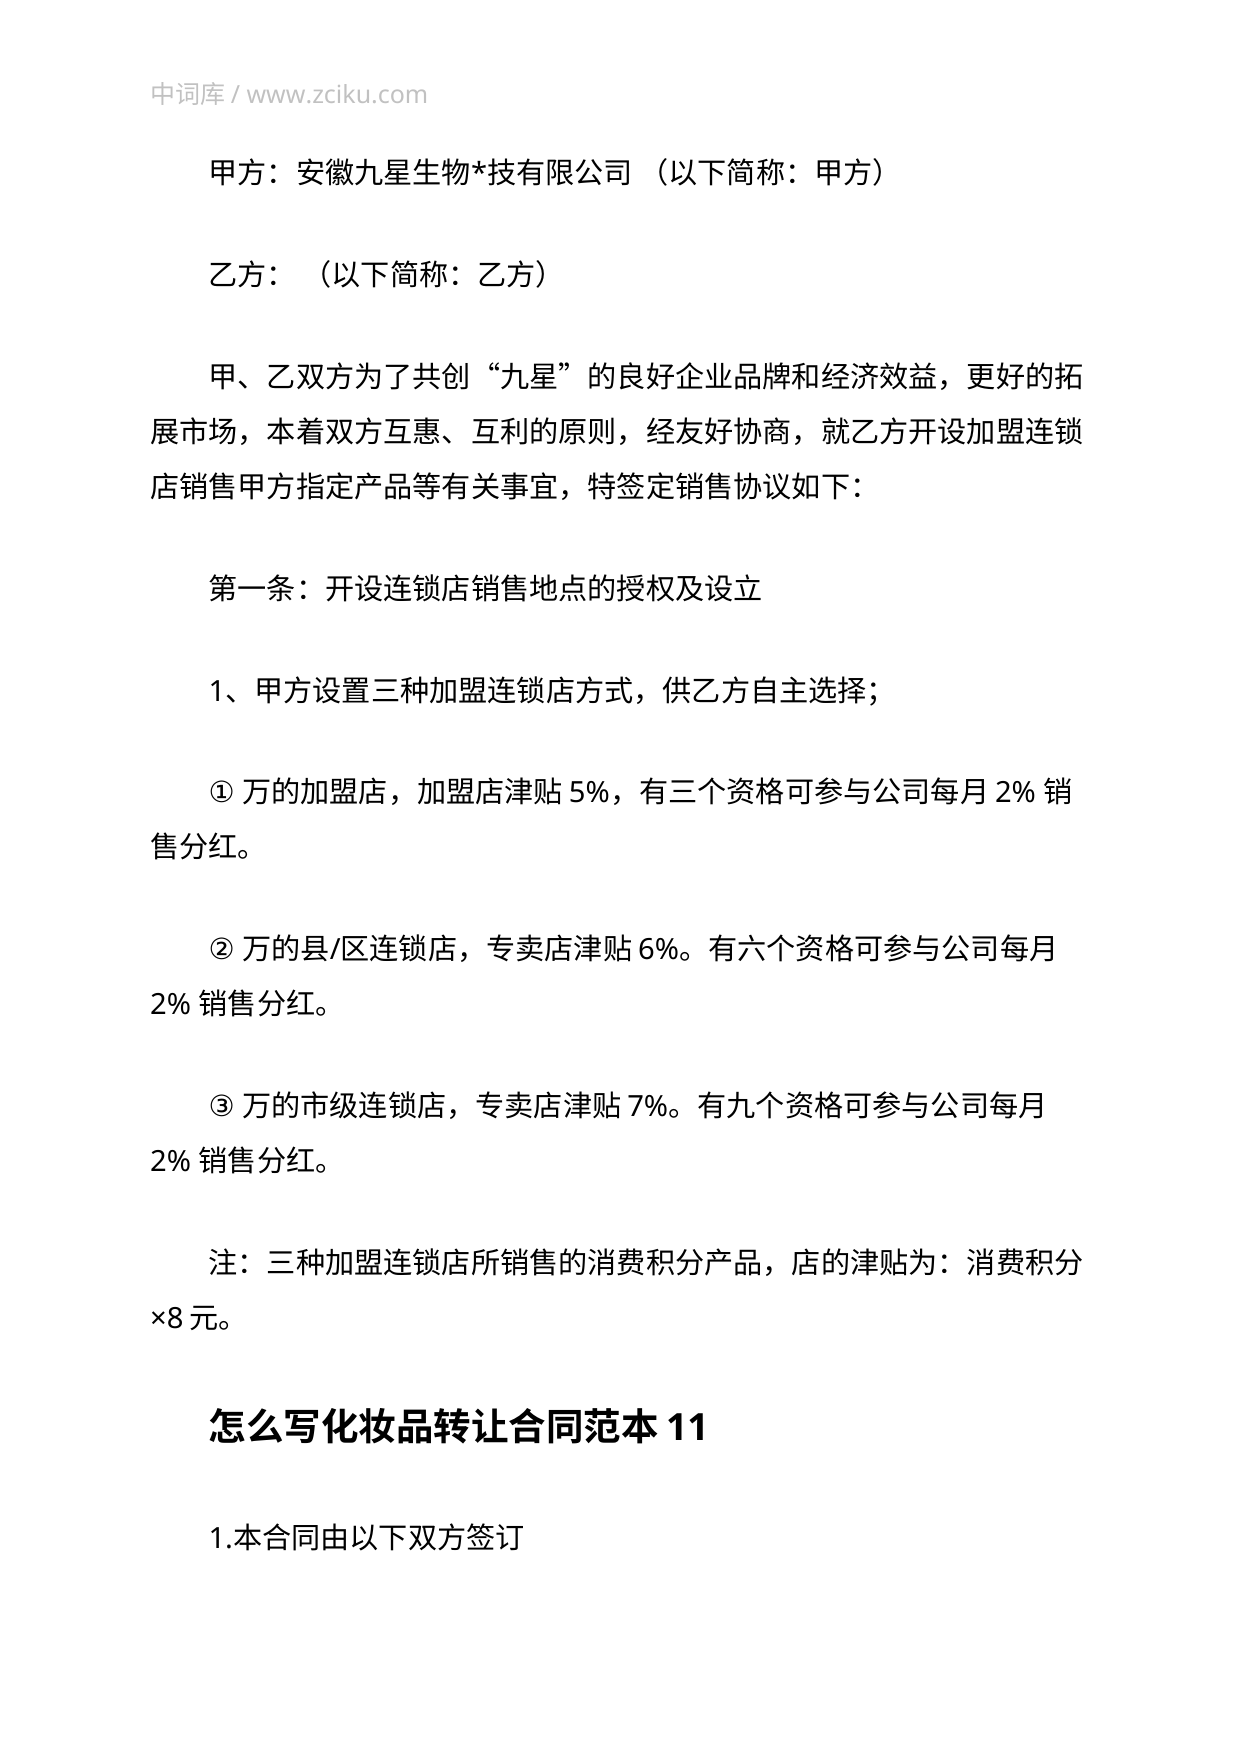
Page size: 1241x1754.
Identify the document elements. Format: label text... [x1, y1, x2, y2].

text ② 万的县/区连锁店，专卖店津贴6%。有六个资格可参与公司每月2% 销售分红。 [150, 926, 1090, 1023]
text 注：三种加盟连锁店所销售的消费积分产品，店的津贴为：消费积分×8元。 [150, 1240, 1090, 1337]
text 1.本合同由以下双方签订 [150, 1514, 1090, 1557]
text 1、甲方设置三种加盟连锁店方式，供乙方自主选择； [150, 667, 1090, 709]
text 甲、乙双方为了共创“九星”的良好企业品牌和经济效益，更好的拓展市场，本着双方互惠、互利的原则，经友好协商，就乙方开设加盟连锁店销售甲方指定产品等有关事宜，特签定销售协议如下： [150, 354, 1090, 506]
text ③ 万的市级连锁店，专卖店津贴7%。有九个资格可参与公司每月2% 销售分红。 [150, 1083, 1090, 1180]
text 甲方：安徽九星生物*技有限公司 （以下简称：甲方） [150, 150, 1090, 192]
text 怎么写化妆品转让合同范本11 [150, 1397, 1090, 1451]
text 第一条：开设连锁店销售地点的授权及设立 [150, 565, 1090, 608]
text ① 万的加盟店，加盟店津贴5%，有三个资格可参与公司每月2% 销售分红。 [150, 769, 1090, 866]
text 乙方： （以下简称：乙方） [150, 252, 1090, 294]
